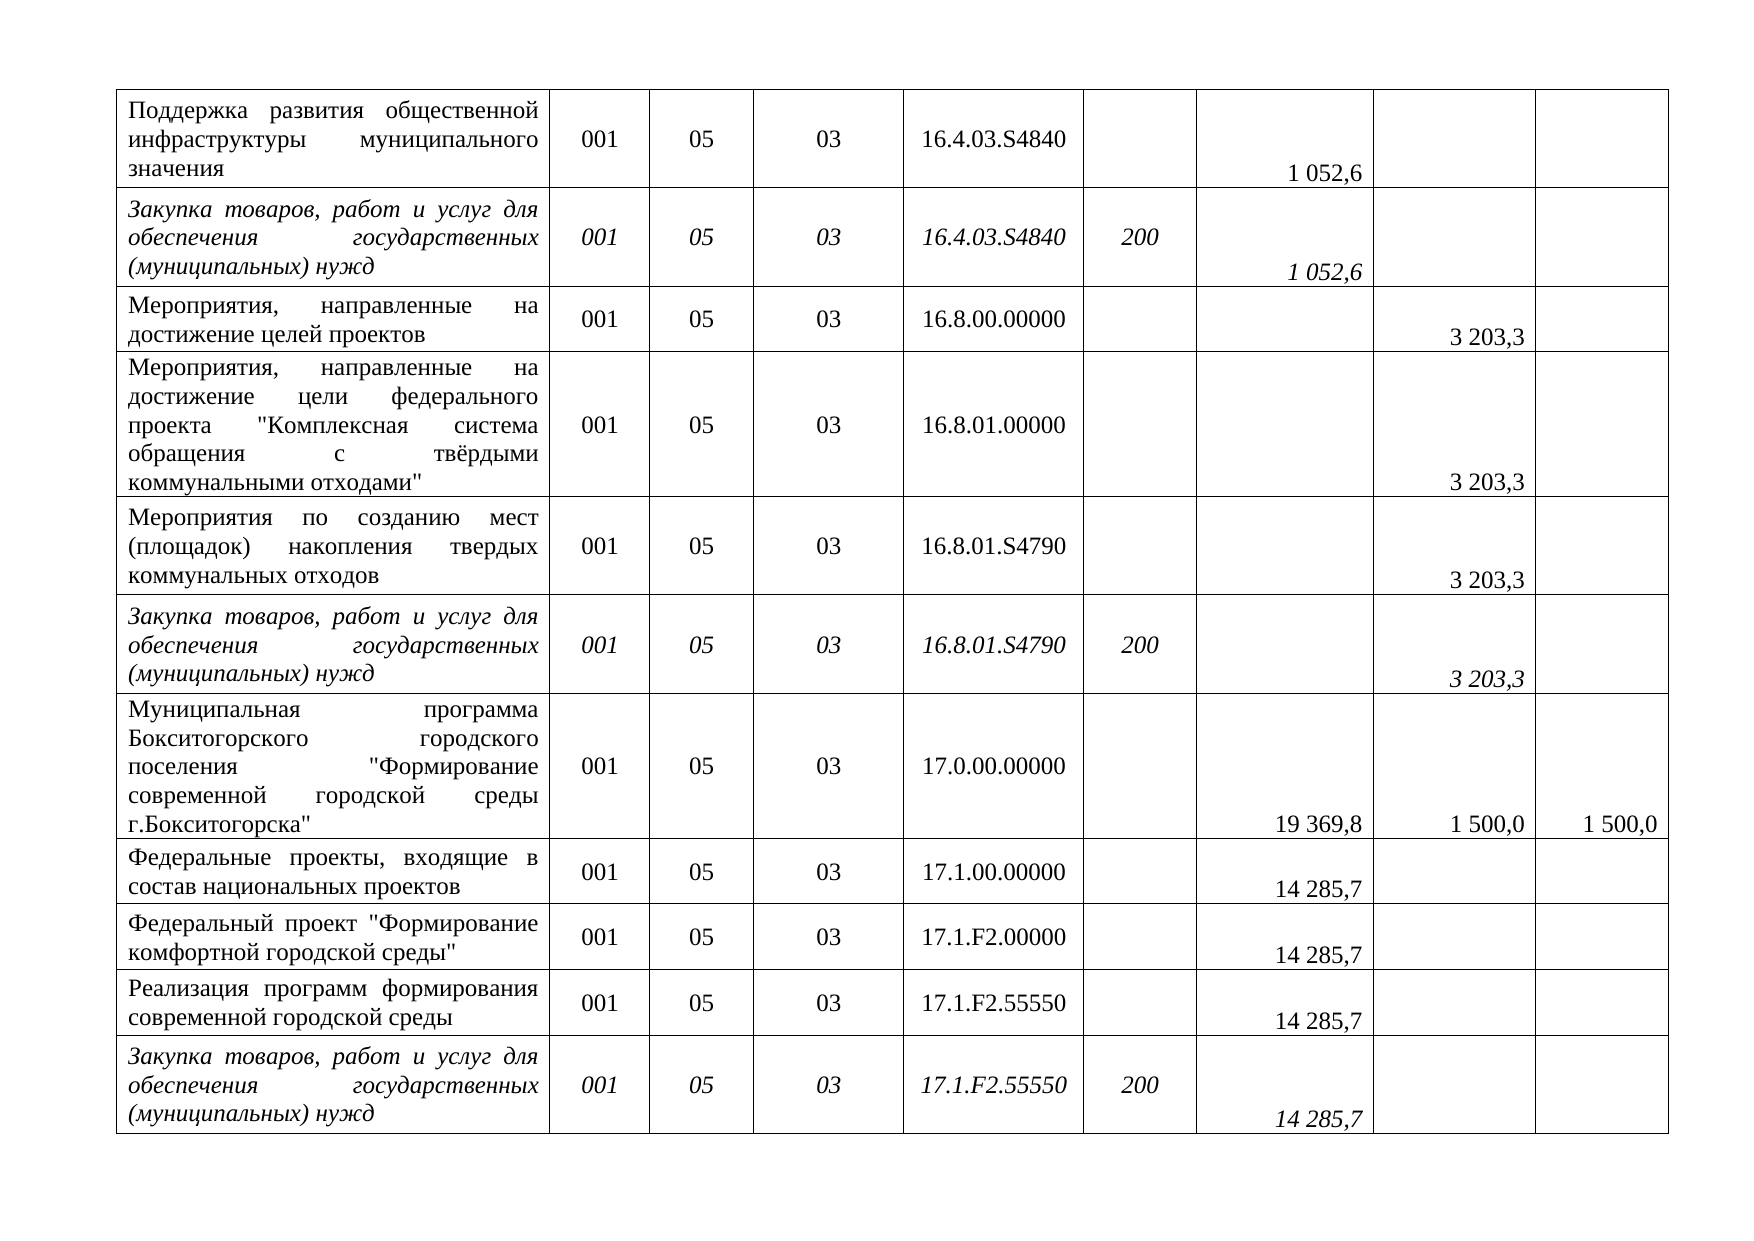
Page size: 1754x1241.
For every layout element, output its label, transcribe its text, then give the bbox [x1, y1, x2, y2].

table_cell 001 [550, 497, 649, 594]
table_cell [1084, 839, 1196, 903]
table_cell [1084, 90, 1196, 187]
table_cell 3 203,3 [1374, 497, 1535, 594]
table_cell Федеральный проект "Формирование комфортной городской среды" [117, 904, 549, 969]
table_cell 17.0.00.00000 [904, 694, 1083, 838]
table_cell 05 [650, 1036, 753, 1133]
table_cell Закупка товаров, работ и услуг для обеспечения государственных (муниципальных) нужд [117, 595, 549, 693]
table_cell Реализация программ формирования современной городской среды [117, 970, 549, 1034]
table_cell Мероприятия, направленные на достижение цели федерального проекта "Комплексная система обращения с твёрдыми коммунальными отходами" [117, 352, 549, 496]
table_cell 001 [550, 904, 649, 969]
table_cell 001 [550, 352, 649, 496]
table_cell 03 [754, 90, 903, 187]
table_cell 001 [550, 1036, 649, 1133]
table_cell 16.8.01.S4790 [904, 497, 1083, 594]
table_cell 001 [550, 287, 649, 351]
table_cell 14 285,7 [1197, 904, 1373, 969]
table_cell [1197, 595, 1373, 693]
table_cell 200 [1084, 595, 1196, 693]
table_cell [1197, 287, 1373, 351]
table_cell 16.4.03.S4840 [904, 90, 1083, 187]
table_cell 03 [754, 694, 903, 838]
table_cell 1 500,0 [1536, 694, 1668, 838]
table_cell 03 [754, 970, 903, 1034]
table_cell Закупка товаров, работ и услуг для обеспечения государственных (муниципальных) нужд [117, 1036, 549, 1133]
table_cell 1 052,6 [1197, 188, 1373, 286]
table_cell [1374, 839, 1535, 903]
table_cell [1374, 188, 1535, 286]
table_cell 03 [754, 352, 903, 496]
table_cell 05 [650, 497, 753, 594]
table_cell 14 285,7 [1197, 839, 1373, 903]
table_cell 16.8.01.S4790 [904, 595, 1083, 693]
table_cell [1536, 352, 1668, 496]
table_cell [1536, 904, 1668, 969]
table_cell [1536, 1036, 1668, 1133]
table_cell [1197, 352, 1373, 496]
table_cell 05 [650, 970, 753, 1034]
table_cell 3 203,3 [1374, 595, 1535, 693]
table_cell [1084, 497, 1196, 594]
table_cell 05 [650, 904, 753, 969]
table_cell 05 [650, 839, 753, 903]
table_cell [1536, 595, 1668, 693]
table_cell Федеральные проекты, входящие в состав национальных проектов [117, 839, 549, 903]
table_cell [1374, 970, 1535, 1034]
table_cell 03 [754, 287, 903, 351]
table_cell 03 [754, 188, 903, 286]
table_cell 200 [1084, 1036, 1196, 1133]
table_cell 03 [754, 839, 903, 903]
table_cell 001 [550, 90, 649, 187]
table_cell [1197, 497, 1373, 594]
table_cell [1374, 1036, 1535, 1133]
table_cell [1536, 970, 1668, 1034]
table_cell 05 [650, 352, 753, 496]
table_cell 14 285,7 [1197, 1036, 1373, 1133]
table_cell 05 [650, 287, 753, 351]
table_cell 05 [650, 595, 753, 693]
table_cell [117, 188, 549, 286]
table_cell 200 [1084, 188, 1196, 286]
table_cell [1536, 90, 1668, 187]
table_cell 3 203,3 [1374, 352, 1535, 496]
table_cell 17.1.F2.55550 [904, 970, 1083, 1034]
table_cell [1084, 352, 1196, 496]
table_cell 03 [754, 497, 903, 594]
table_cell 17.1.F2.55550 [904, 1036, 1083, 1133]
table_cell [1536, 287, 1668, 351]
table_cell 05 [650, 90, 753, 187]
table_cell 16.8.00.00000 [904, 287, 1083, 351]
table_cell [1374, 90, 1535, 187]
table_cell [1536, 188, 1668, 286]
table_cell 16.8.01.00000 [904, 352, 1083, 496]
table_cell 05 [650, 188, 753, 286]
table_cell [1374, 904, 1535, 969]
table_cell 03 [754, 595, 903, 693]
table_cell 17.1.00.00000 [904, 839, 1083, 903]
table_cell Поддержка развития общественной инфраструктуры муниципального значения [117, 90, 549, 187]
table_cell [1536, 497, 1668, 594]
table_cell [1084, 904, 1196, 969]
table_cell Муниципальная программа Бокситогорского городского поселения "Формирование современной городской среды г.Бокситогорска" [117, 694, 549, 838]
table_cell 001 [550, 694, 649, 838]
table_cell 1 052,6 [1197, 90, 1373, 187]
table_cell 001 [550, 595, 649, 693]
table_cell 3 203,3 [1374, 287, 1535, 351]
table_cell [1084, 287, 1196, 351]
table_cell 03 [754, 904, 903, 969]
table_cell 14 285,7 [1197, 970, 1373, 1034]
table_cell 03 [754, 1036, 903, 1133]
table_cell 17.1.F2.00000 [904, 904, 1083, 969]
table_cell [1536, 839, 1668, 903]
table_cell [1084, 694, 1196, 838]
table_cell [1084, 970, 1196, 1034]
table_cell 001 [550, 970, 649, 1034]
table_cell 001 [550, 839, 649, 903]
table_cell 001 [550, 188, 649, 286]
table_cell 19 369,8 [1197, 694, 1373, 838]
table_cell 05 [650, 694, 753, 838]
table_cell Мероприятия по созданию мест (площадок) накопления твердых коммунальных отходов [117, 497, 549, 594]
table_cell 16.4.03.S4840 [904, 188, 1083, 286]
table_cell 1 500,0 [1374, 694, 1535, 838]
table_cell Мероприятия, направленные на достижение целей проектов [117, 287, 549, 351]
